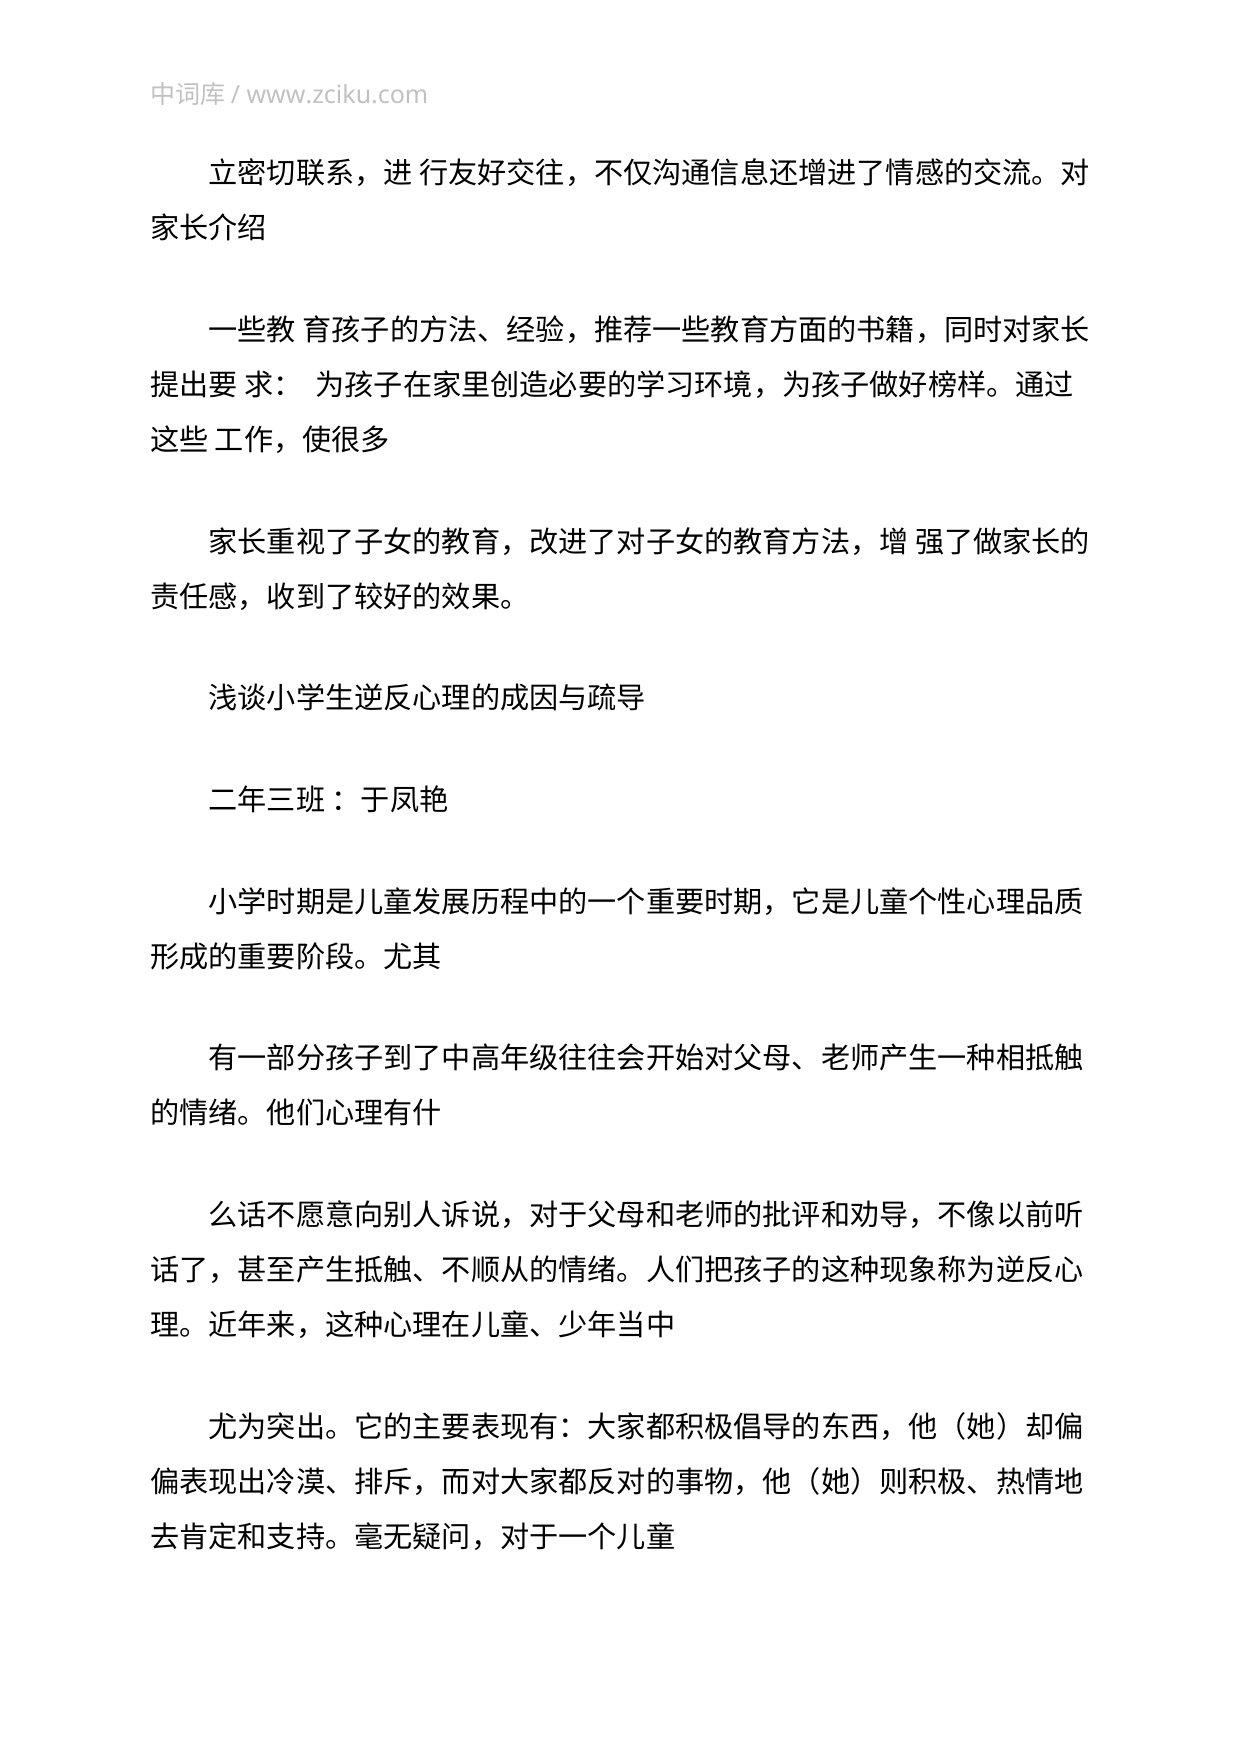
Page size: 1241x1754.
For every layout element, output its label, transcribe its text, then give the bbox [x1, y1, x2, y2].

text 立密切联系，进 行友好交往，不仅沟通信息还增进了情感的交流。对家长介绍 [150, 150, 1090, 247]
text 有一部分孩子到了中高年级往往会开始对父母、老师产生一种相抵触的情绪。他们心理有什 [150, 1035, 1090, 1132]
text 二年三班 ：于凤艳 [150, 777, 1090, 819]
text 浅谈小学生逆反心理的成因与疏导 [150, 675, 1090, 717]
text 小学时期是儿童发展历程中的一个重要时期，它是儿童个性心理品质形成的重要阶段。尤其 [150, 878, 1090, 976]
text 么话不愿意向别人诉说，对于父母和老师的批评和劝导，不像以前听话了，甚至产生抵触、不顺从的情绪。人们把孩子的这种现象称为逆反心理。近年来，这种心理在儿童、少年当中 [150, 1192, 1090, 1344]
text 一些教 育孩子的方法、经验，推荐一些教育方面的书籍，同时对家长提出要 求： 为孩子在家里创造必要的学习环境，为孩子做好榜样。通过这些 工作，使很多 [150, 307, 1090, 459]
text 尤为突出。它的主要表现有：大家都积极倡导的东西，他（她）却偏偏表现出冷漠、排斥，而对大家都反对的事物，他（她）则积极、热情地去肯定和支持。毫无疑问，对于一个儿童 [150, 1403, 1090, 1555]
text 家长重视了子女的教育，改进了对子女的教育方法，增 强了做家长的责任感，收到了较好的效果。 [150, 518, 1090, 615]
